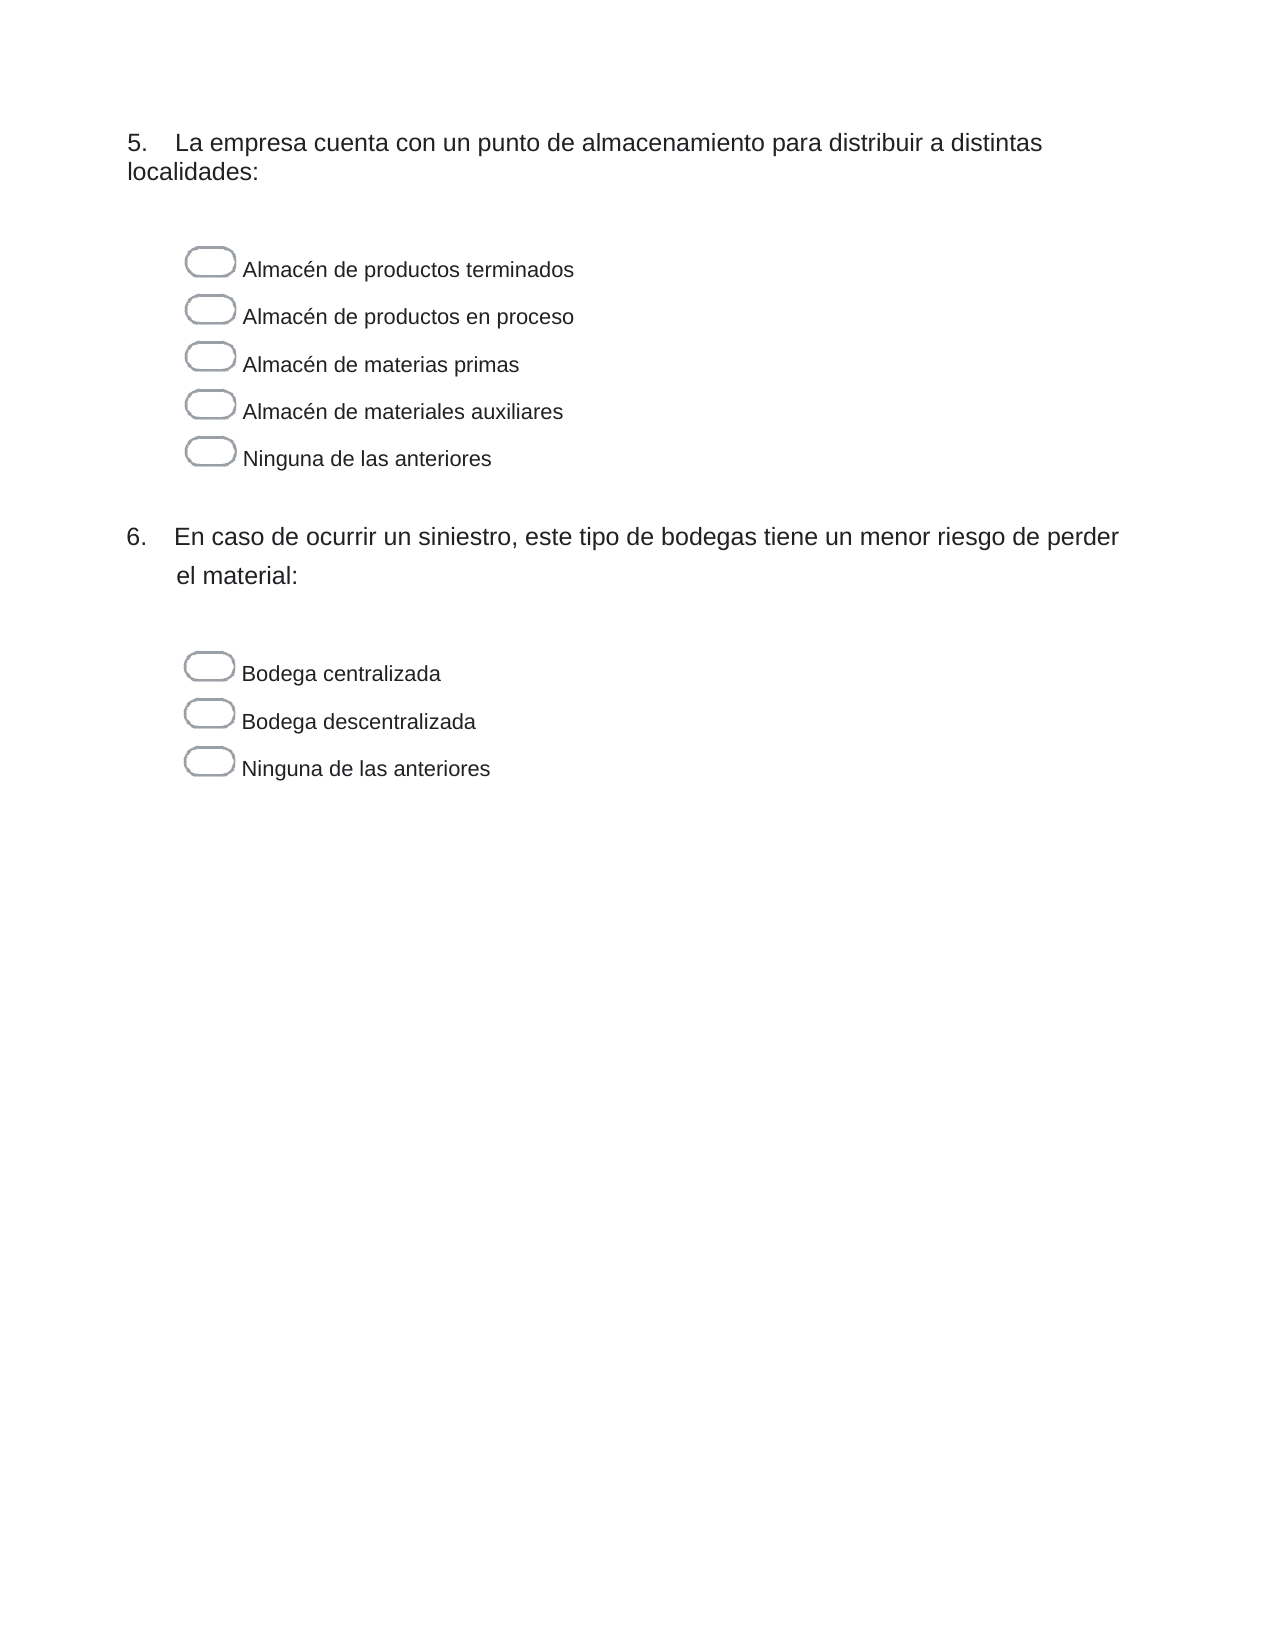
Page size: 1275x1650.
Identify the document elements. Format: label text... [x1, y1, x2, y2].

picture [183, 293, 237, 325]
text Bodega centralizada [182, 650, 1135, 686]
picture [183, 246, 237, 278]
text 6. En caso de ocurrir un siniestro, este tipo de bodegas tiene un menor riesgo de perder el material: [126, 522, 1135, 589]
text Ninguna de las anteriores [183, 436, 1135, 472]
text Almacén de materiales auxiliares [183, 388, 1135, 424]
picture [182, 650, 236, 682]
text Almacén de productos terminados [183, 246, 1135, 282]
picture [183, 388, 237, 420]
picture [183, 340, 237, 372]
text Almacén de materias primas [183, 341, 1135, 377]
picture [182, 697, 236, 729]
text Bodega descentralizada [182, 698, 1135, 734]
picture [183, 435, 237, 467]
text Almacén de productos en proceso [183, 293, 1135, 329]
picture [182, 745, 236, 777]
text Ninguna de las anteriores [182, 745, 1135, 781]
text 5. La empresa cuenta con un punto de almacenamiento para distribuir a distintas localidades: [127, 128, 1135, 185]
